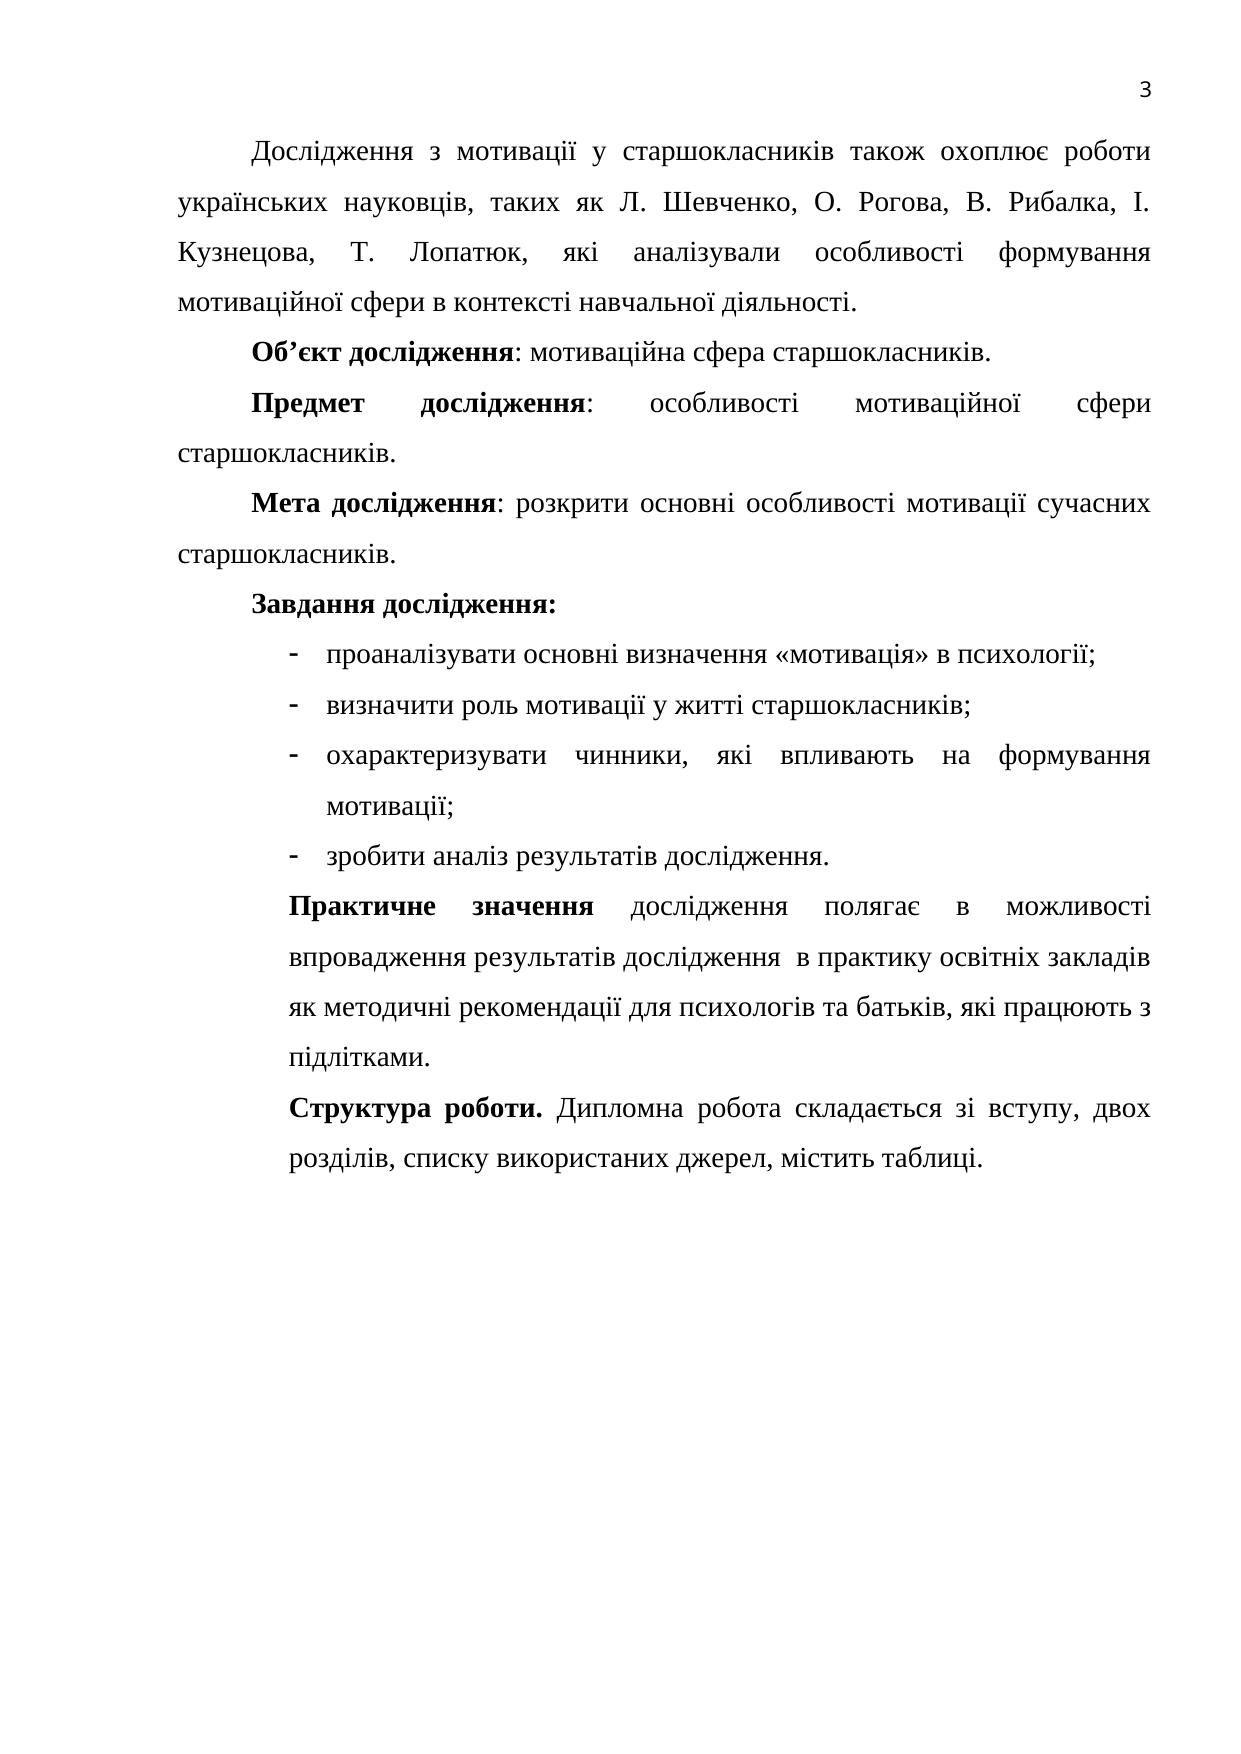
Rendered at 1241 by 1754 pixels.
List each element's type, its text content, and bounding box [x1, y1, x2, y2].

text Мета дослідження: розкрити основні особливості мотивації сучасних старшокласників. [177, 486, 1152, 569]
text Об’єкт дослідження: мотиваційна сфера старшокласників. [177, 334, 1152, 368]
text Предмет дослідження: особливості мотиваційної сфери старшокласників. [177, 385, 1152, 469]
list Практичне значення дослідження полягає в можливості впровадження результатів дослідження в практику освітніх закладів як методичні рекомендації для психологів та батьків, які працюють з підлітками. [288, 888, 1152, 1073]
list зробити аналіз результатів дослідження. [288, 838, 1152, 872]
list охарактеризувати чинники, які впливають на формування мотивації; [288, 737, 1152, 821]
list Структура роботи. Дипломна робота складається зі вступу, двох розділів, списку використаних джерел, містить таблиці. [288, 1090, 1152, 1173]
list проаналізувати основні визначення «мотивація» в психології; [288, 636, 1152, 670]
text Завдання дослідження: [177, 586, 1152, 620]
list визначити роль мотивації у житті старшокласників; [288, 687, 1152, 721]
text Дослідження з мотивації у старшокласників також охоплює роботи українських науковців, таких як Л. Шевченко, О. Рогова, В. Рибалка, І. Кузнецова, Т. Лопатюк, які аналізували особливості формування мотиваційної сфери в контексті навчальної діяльності. [177, 133, 1152, 318]
